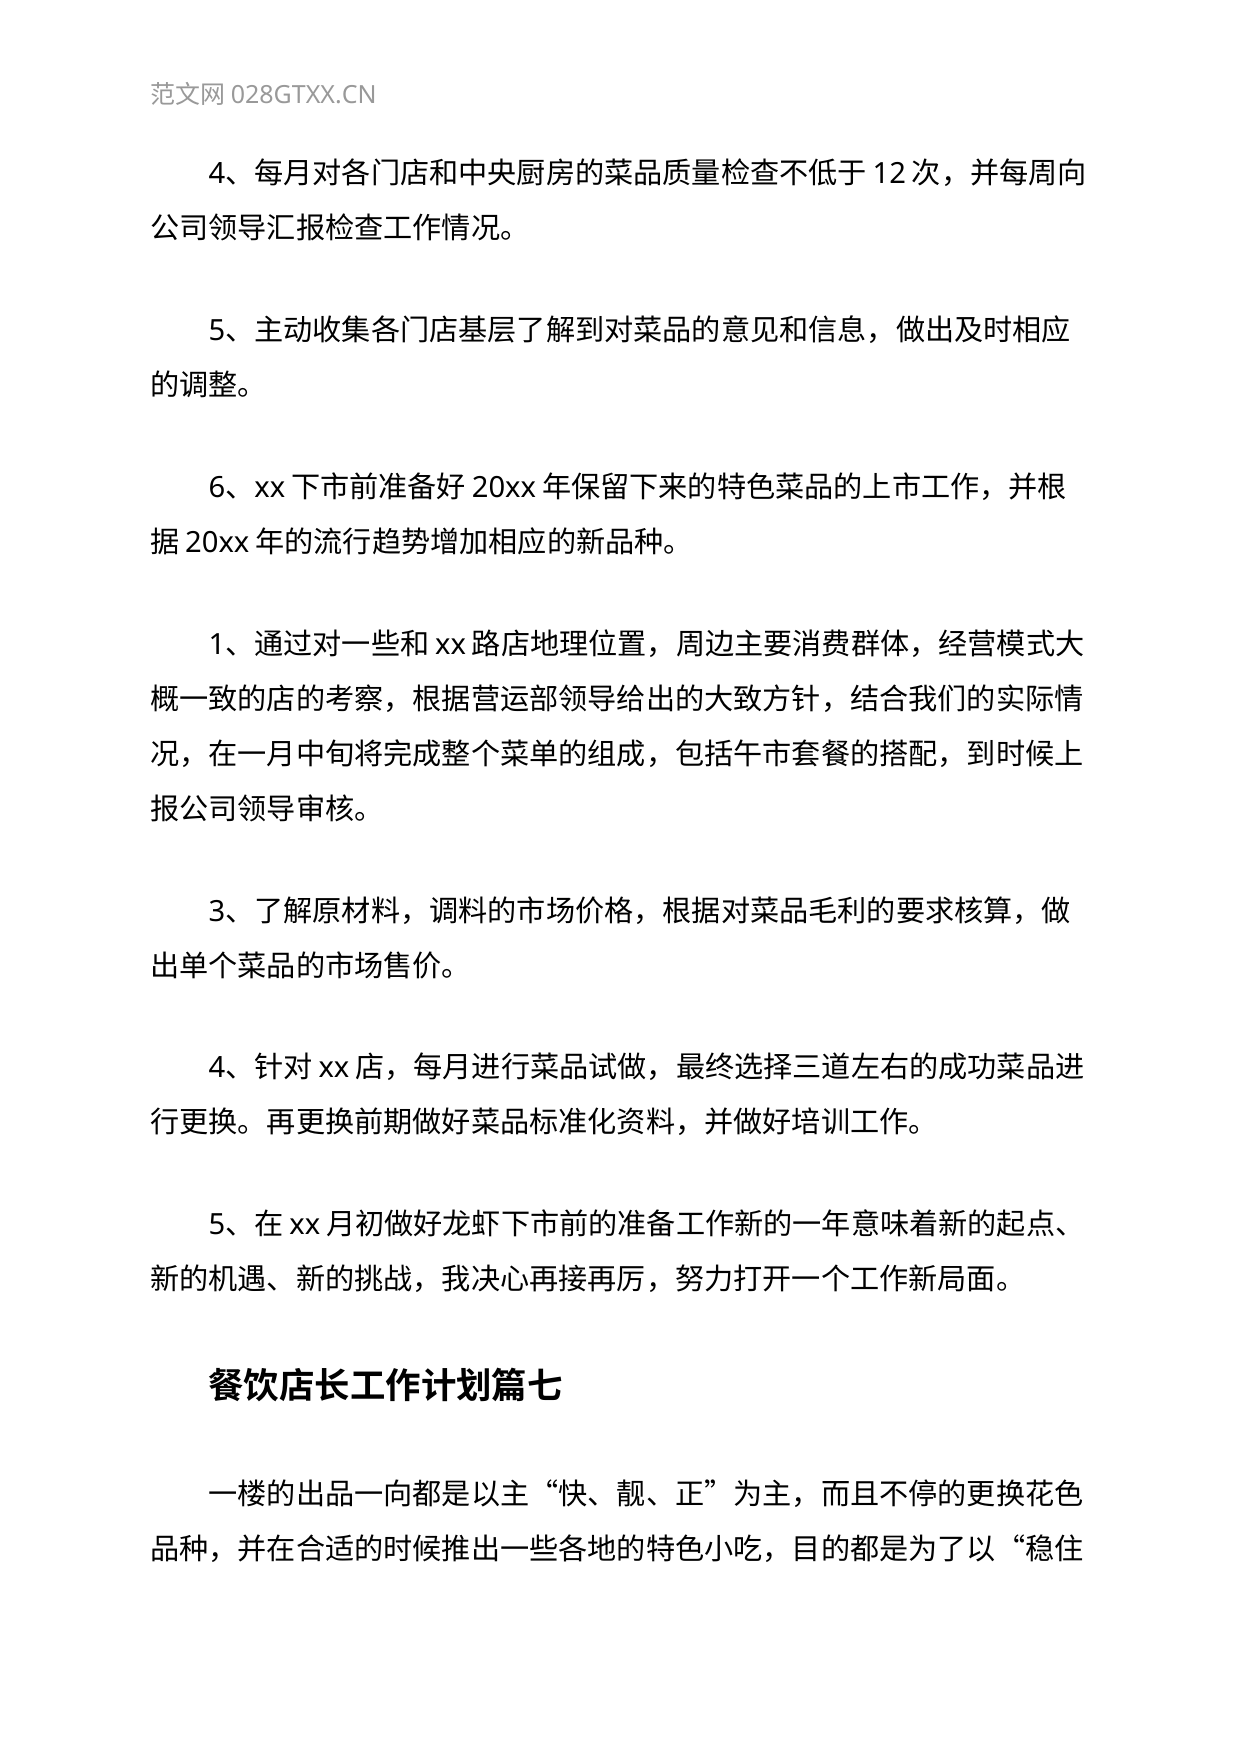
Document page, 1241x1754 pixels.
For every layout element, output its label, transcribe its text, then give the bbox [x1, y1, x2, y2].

text 4、每月对各门店和中央厨房的菜品质量检查不低于12次，并每周向公司领导汇报检查工作情况。 [150, 150, 1090, 247]
text 餐饮店长工作计划篇七 [150, 1357, 1090, 1409]
text 5、主动收集各门店基层了解到对菜品的意见和信息，做出及时相应的调整。 [150, 307, 1090, 404]
text 3、了解原材料，调料的市场价格，根据对菜品毛利的要求核算，做出单个菜品的市场售价。 [150, 887, 1090, 984]
text 5、在xx月初做好龙虾下市前的准备工作新的一年意味着新的起点、新的机遇、新的挑战，我决心再接再厉，努力打开一个工作新局面。 [150, 1201, 1090, 1298]
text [150, 1471, 1090, 1568]
text 4、针对xx店，每月进行菜品试做，最终选择三道左右的成功菜品进行更换。再更换前期做好菜品标准化资料，并做好培训工作。 [150, 1044, 1090, 1141]
text 6、xx下市前准备好20xx年保留下来的特色菜品的上市工作，并根据20xx年的流行趋势增加相应的新品种。 [150, 463, 1090, 561]
text 1、通过对一些和xx路店地理位置，周边主要消费群体，经营模式大概一致的店的考察，根据营运部领导给出的大致方针，结合我们的实际情况，在一月中旬将完成整个菜单的组成，包括午市套餐的搭配，到时候上报公司领导审核。 [150, 621, 1090, 828]
